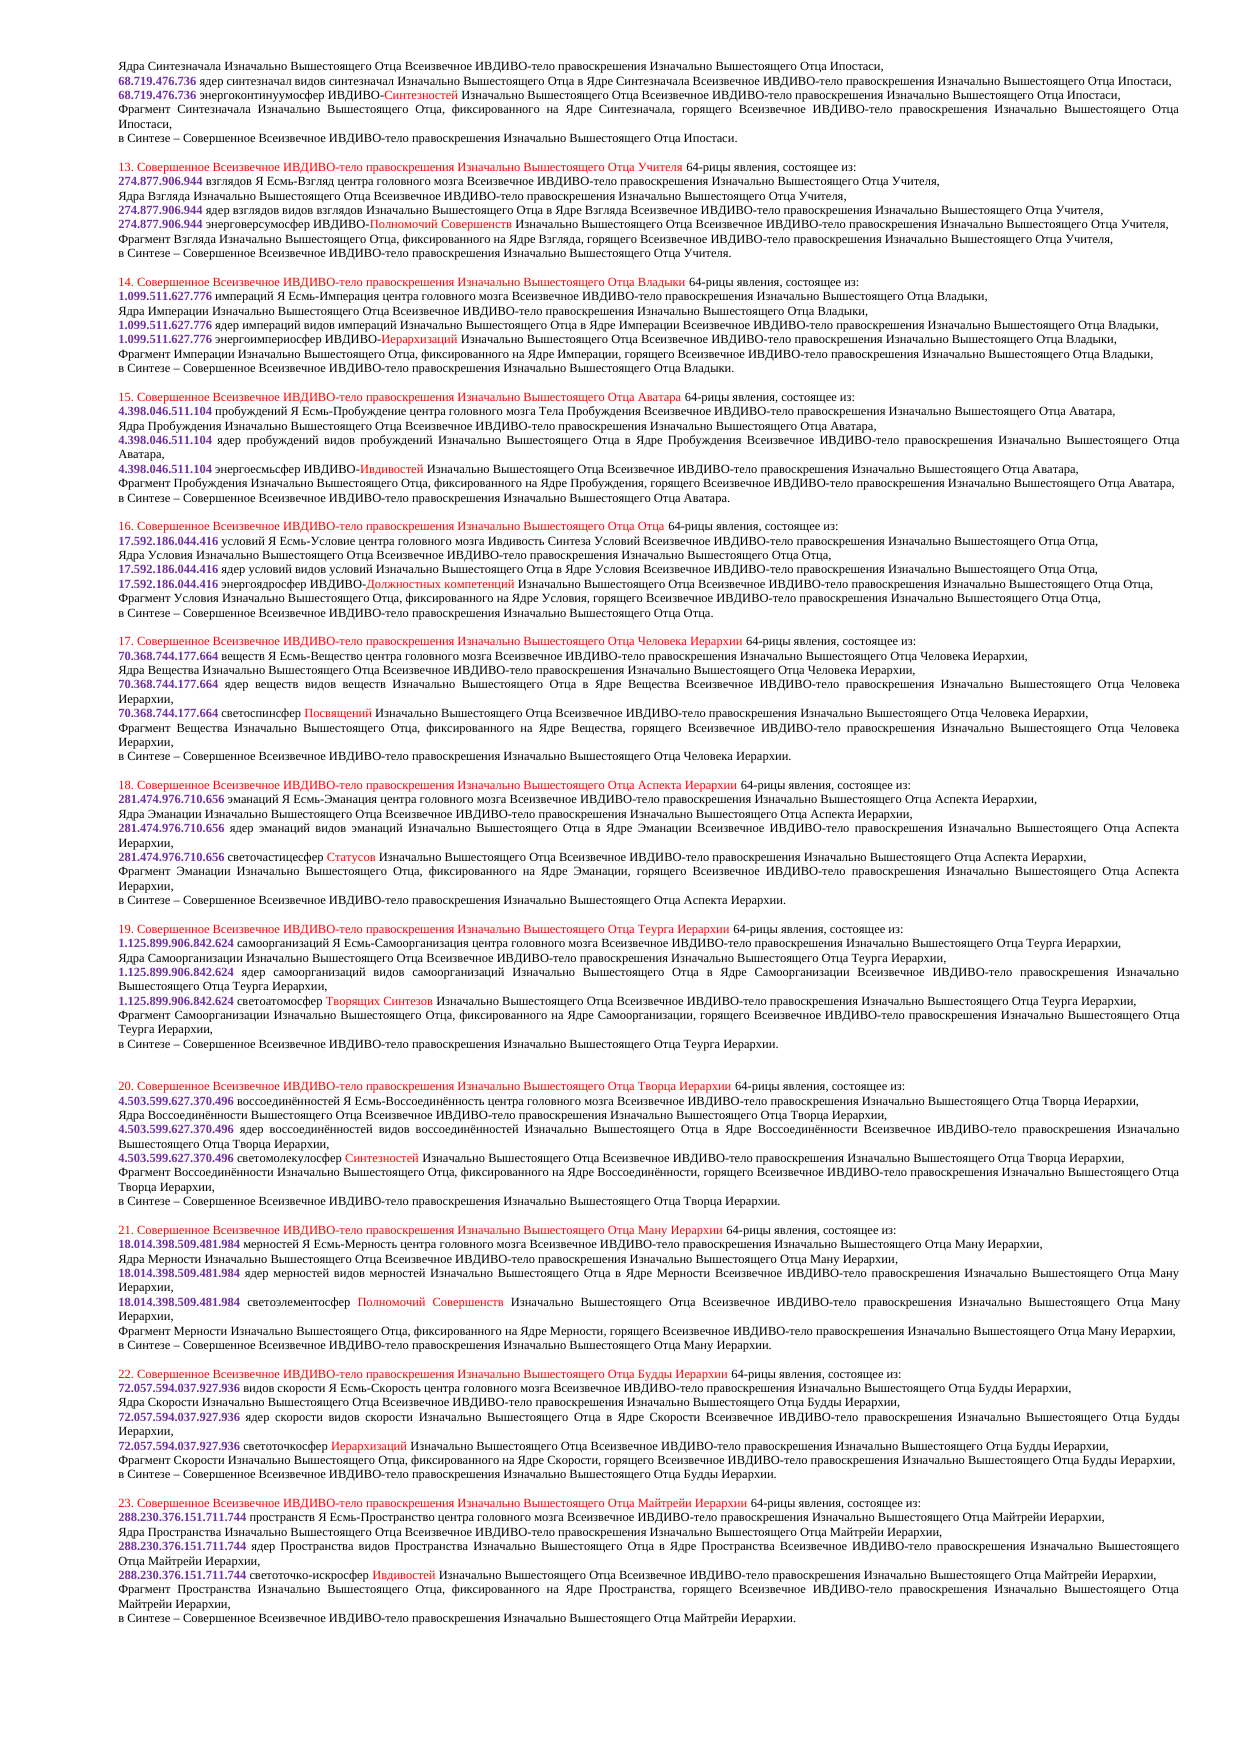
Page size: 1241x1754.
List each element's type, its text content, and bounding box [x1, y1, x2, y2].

text Ядра Пространства Изначально Вышестоящего Отца Всеизвечное ИВДИВО-тело правоскрешения Изначально Вышестоящего Отца Майтрейи Иерархии, [118, 1524, 1181, 1539]
text 20. Совершенное Всеизвечное ИВДИВО-тело правоскрешения Изначально Вышестоящего Отца Творца Иерархии 64-рицы явления, состоящее из: [118, 1079, 1181, 1093]
text Фрагмент Взгляда Изначально Вышестоящего Отца, фиксированного на Ядре Взгляда, горящего Всеизвечное ИВДИВО-тело правоскрешения Изначально Вышестоящего Отца Учителя, [118, 232, 1181, 246]
text в Синтезе – Совершенное Всеизвечное ИВДИВО-тело правоскрешения Изначально Вышестоящего Отца Человека Иерархии. [118, 749, 1181, 763]
text Фрагмент Мерности Изначально Вышестоящего Отца, фиксированного на Ядре Мерности, горящего Всеизвечное ИВДИВО-тело правоскрешения Изначально Вышестоящего Отца Ману Иерархии, [118, 1323, 1181, 1338]
text Ядра Эманации Изначально Вышестоящего Отца Всеизвечное ИВДИВО-тело правоскрешения Изначально Вышестоящего Отца Аспекта Иерархии, [118, 807, 1181, 821]
text 18. Совершенное Всеизвечное ИВДИВО-тело правоскрешения Изначально Вышестоящего Отца Аспекта Иерархии 64-рицы явления, состоящее из: [118, 778, 1181, 792]
text в Синтезе – Совершенное Всеизвечное ИВДИВО-тело правоскрешения Изначально Вышестоящего Отца Аспекта Иерархии. [118, 893, 1181, 907]
text 14. Совершенное Всеизвечное ИВДИВО-тело правоскрешения Изначально Вышестоящего Отца Владыки 64-рицы явления, состоящее из: [118, 275, 1181, 289]
text 1.125.899.906.842.624 самоорганизаций Я Есмь-Самоорганизация центра головного мозга Всеизвечное ИВДИВО-тело правоскрешения Изначально Вышестоящего Отца Теурга Иерархии, [118, 936, 1181, 950]
text 16. Совершенное Всеизвечное ИВДИВО-тело правоскрешения Изначально Вышестоящего Отца Отца 64-рицы явления, состоящее из: [118, 519, 1181, 533]
text Ядра Имперации Изначально Вышестоящего Отца Всеизвечное ИВДИВО-тело правоскрешения Изначально Вышестоящего Отца Владыки, [118, 303, 1181, 318]
text 288.230.376.151.711.744 светоточко-искросфер Ивдивостей Изначально Вышестоящего Отца Всеизвечное ИВДИВО-тело правоскрешения Изначально Вышестоящего Отца Майтрейи Иерархии, [118, 1568, 1181, 1582]
text 274.877.906.944 энерговерсумосфер ИВДИВО-Полномочий Совершенств Изначально Вышестоящего Отца Всеизвечное ИВДИВО-тело правоскрешения Изначально Вышестоящего Отца Учителя, [118, 217, 1181, 232]
text Фрагмент Скорости Изначально Вышестоящего Отца, фиксированного на Ядре Скорости, горящего Всеизвечное ИВДИВО-тело правоскрешения Изначально Вышестоящего Отца Будды Иерархии, [118, 1453, 1181, 1467]
text 22. Совершенное Всеизвечное ИВДИВО-тело правоскрешения Изначально Вышестоящего Отца Будды Иерархии 64-рицы явления, состоящее из: [118, 1366, 1181, 1381]
text 4.398.046.511.104 пробуждений Я Есмь-Пробуждение центра головного мозга Тела Пробуждения Всеизвечное ИВДИВО-тело правоскрешения Изначально Вышестоящего Отца Аватара, [118, 404, 1181, 418]
text Фрагмент Синтезначала Изначально Вышестоящего Отца, фиксированного на Ядре Синтезначала, горящего Всеизвечное ИВДИВО-тело правоскрешения Изначально Вышестоящего Отца Ипостаси, [118, 102, 1181, 131]
text 1.099.511.627.776 импераций Я Есмь-Имперация центра головного мозга Всеизвечное ИВДИВО-тело правоскрешения Изначально Вышестоящего Отца Владыки, [118, 289, 1181, 303]
text 72.057.594.037.927.936 ядер скорости видов скорости Изначально Вышестоящего Отца в Ядре Скорости Всеизвечное ИВДИВО-тело правоскрешения Изначально Вышестоящего Отца Будды Иерархии, [118, 1409, 1181, 1438]
text 23. Совершенное Всеизвечное ИВДИВО-тело правоскрешения Изначально Вышестоящего Отца Майтрейи Иерархии 64-рицы явления, состоящее из: [118, 1496, 1181, 1510]
text Ядра Скорости Изначально Вышестоящего Отца Всеизвечное ИВДИВО-тело правоскрешения Изначально Вышестоящего Отца Будды Иерархии, [118, 1395, 1181, 1409]
text 70.368.744.177.664 ядер веществ видов веществ Изначально Вышестоящего Отца в Ядре Вещества Всеизвечное ИВДИВО-тело правоскрешения Изначально Вышестоящего Отца Человека Иерархии, [118, 677, 1181, 706]
text 17.592.186.044.416 ядер условий видов условий Изначально Вышестоящего Отца в Ядре Условия Всеизвечное ИВДИВО-тело правоскрешения Изначально Вышестоящего Отца Отца, [118, 562, 1181, 577]
text в Синтезе – Совершенное Всеизвечное ИВДИВО-тело правоскрешения Изначально Вышестоящего Отца Будды Иерархии. [118, 1467, 1181, 1481]
text Фрагмент Имперации Изначально Вышестоящего Отца, фиксированного на Ядре Имперации, горящего Всеизвечное ИВДИВО-тело правоскрешения Изначально Вышестоящего Отца Владыки, [118, 347, 1181, 361]
text 17.592.186.044.416 энергоядросфер ИВДИВО-Должностных компетенций Изначально Вышестоящего Отца Всеизвечное ИВДИВО-тело правоскрешения Изначально Вышестоящего Отца Отца, [118, 577, 1181, 591]
text Фрагмент Вещества Изначально Вышестоящего Отца, фиксированного на Ядре Вещества, горящего Всеизвечное ИВДИВО-тело правоскрешения Изначально Вышестоящего Отца Человека Иерархии, [118, 720, 1181, 749]
text 4.398.046.511.104 ядер пробуждений видов пробуждений Изначально Вышестоящего Отца в Ядре Пробуждения Всеизвечное ИВДИВО-тело правоскрешения Изначально Вышестоящего Отца Аватара, [118, 433, 1181, 462]
text 4.503.599.627.370.496 светомолекулосфер Синтезностей Изначально Вышестоящего Отца Всеизвечное ИВДИВО-тело правоскрешения Изначально Вышестоящего Отца Творца Иерархии, [118, 1151, 1181, 1165]
text 72.057.594.037.927.936 видов скорости Я Есмь-Скорость центра головного мозга Всеизвечное ИВДИВО-тело правоскрешения Изначально Вышестоящего Отца Будды Иерархии, [118, 1381, 1181, 1395]
text 288.230.376.151.711.744 пространств Я Есмь-Пространство центра головного мозга Всеизвечное ИВДИВО-тело правоскрешения Изначально Вышестоящего Отца Майтрейи Иерархии, [118, 1510, 1181, 1524]
text в Синтезе – Совершенное Всеизвечное ИВДИВО-тело правоскрешения Изначально Вышестоящего Отца Отца. [118, 605, 1181, 620]
text 17. Совершенное Всеизвечное ИВДИВО-тело правоскрешения Изначально Вышестоящего Отца Человека Иерархии 64-рицы явления, состоящее из: [118, 634, 1181, 648]
text в Синтезе – Совершенное Всеизвечное ИВДИВО-тело правоскрешения Изначально Вышестоящего Отца Ману Иерархии. [118, 1338, 1181, 1352]
text в Синтезе – Совершенное Всеизвечное ИВДИВО-тело правоскрешения Изначально Вышестоящего Отца Теурга Иерархии. [118, 1037, 1181, 1051]
text Ядра Синтезначала Изначально Вышестоящего Отца Всеизвечное ИВДИВО-тело правоскрешения Изначально Вышестоящего Отца Ипостаси, [118, 59, 1181, 73]
text Ядра Вещества Изначально Вышестоящего Отца Всеизвечное ИВДИВО-тело правоскрешения Изначально Вышестоящего Отца Человека Иерархии, [118, 663, 1181, 677]
text Фрагмент Условия Изначально Вышестоящего Отца, фиксированного на Ядре Условия, горящего Всеизвечное ИВДИВО-тело правоскрешения Изначально Вышестоящего Отца Отца, [118, 591, 1181, 605]
text 1.099.511.627.776 ядер импераций видов импераций Изначально Вышестоящего Отца в Ядре Имперации Всеизвечное ИВДИВО-тело правоскрешения Изначально Вышестоящего Отца Владыки, [118, 318, 1181, 332]
text 18.014.398.509.481.984 светоэлементосфер Полномочий Совершенств Изначально Вышестоящего Отца Всеизвечное ИВДИВО-тело правоскрешения Изначально Вышестоящего Отца Ману Иерархии, [118, 1294, 1181, 1323]
text Фрагмент Эманации Изначально Вышестоящего Отца, фиксированного на Ядре Эманации, горящего Всеизвечное ИВДИВО-тело правоскрешения Изначально Вышестоящего Отца Аспекта Иерархии, [118, 864, 1181, 893]
text 21. Совершенное Всеизвечное ИВДИВО-тело правоскрешения Изначально Вышестоящего Отца Ману Иерархии 64-рицы явления, состоящее из: [118, 1223, 1181, 1237]
text 18.014.398.509.481.984 ядер мерностей видов мерностей Изначально Вышестоящего Отца в Ядре Мерности Всеизвечное ИВДИВО-тело правоскрешения Изначально Вышестоящего Отца Ману Иерархии, [118, 1266, 1181, 1294]
text 4.503.599.627.370.496 ядер воссоединённостей видов воссоединённостей Изначально Вышестоящего Отца в Ядре Воссоединённости Всеизвечное ИВДИВО-тело правоскрешения Изначально Вышестоящего Отца Творца Иерархии, [118, 1122, 1181, 1151]
text в Синтезе – Совершенное Всеизвечное ИВДИВО-тело правоскрешения Изначально Вышестоящего Отца Ипостаси. [118, 131, 1181, 145]
text 274.877.906.944 ядер взглядов видов взглядов Изначально Вышестоящего Отца в Ядре Взгляда Всеизвечное ИВДИВО-тело правоскрешения Изначально Вышестоящего Отца Учителя, [118, 203, 1181, 217]
text 288.230.376.151.711.744 ядер Пространства видов Пространства Изначально Вышестоящего Отца в Ядре Пространства Всеизвечное ИВДИВО-тело правоскрешения Изначально Вышестоящего Отца Майтрейи Иерархии, [118, 1539, 1181, 1568]
text Ядра Воссоединённости Вышестоящего Отца Всеизвечное ИВДИВО-тело правоскрешения Изначально Вышестоящего Отца Творца Иерархии, [118, 1108, 1181, 1122]
text 281.474.976.710.656 светочастицесфер Статусов Изначально Вышестоящего Отца Всеизвечное ИВДИВО-тело правоскрешения Изначально Вышестоящего Отца Аспекта Иерархии, [118, 850, 1181, 864]
text Ядра Мерности Изначально Вышестоящего Отца Всеизвечное ИВДИВО-тело правоскрешения Изначально Вышестоящего Отца Ману Иерархии, [118, 1251, 1181, 1266]
text в Синтезе – Совершенное Всеизвечное ИВДИВО-тело правоскрешения Изначально Вышестоящего Отца Учителя. [118, 246, 1181, 260]
text Фрагмент Самоорганизации Изначально Вышестоящего Отца, фиксированного на Ядре Самоорганизации, горящего Всеизвечное ИВДИВО-тело правоскрешения Изначально Вышестоящего Отца Теурга Иерархии, [118, 1008, 1181, 1037]
text Фрагмент Воссоединённости Изначально Вышестоящего Отца, фиксированного на Ядре Воссоединённости, горящего Всеизвечное ИВДИВО-тело правоскрешения Изначально Вышестоящего Отца Творца Иерархии, [118, 1165, 1181, 1194]
text 4.503.599.627.370.496 воссоединённостей Я Есмь-Воссоединённость центра головного мозга Всеизвечное ИВДИВО-тело правоскрешения Изначально Вышестоящего Отца Творца Иерархии, [118, 1093, 1181, 1108]
text 1.125.899.906.842.624 светоатомосфер Творящих Синтезов Изначально Вышестоящего Отца Всеизвечное ИВДИВО-тело правоскрешения Изначально Вышестоящего Отца Теурга Иерархии, [118, 993, 1181, 1008]
text Ядра Пробуждения Изначально Вышестоящего Отца Всеизвечное ИВДИВО-тело правоскрешения Изначально Вышестоящего Отца Аватара, [118, 418, 1181, 433]
text Ядра Самоорганизации Изначально Вышестоящего Отца Всеизвечное ИВДИВО-тело правоскрешения Изначально Вышестоящего Отца Теурга Иерархии, [118, 950, 1181, 965]
text 1.125.899.906.842.624 ядер самоорганизаций видов самоорганизаций Изначально Вышестоящего Отца в Ядре Самоорганизации Всеизвечное ИВДИВО-тело правоскрешения Изначально Вышестоящего Отца Теурга Иерархии, [118, 965, 1181, 993]
text в Синтезе – Совершенное Всеизвечное ИВДИВО-тело правоскрешения Изначально Вышестоящего Отца Владыки. [118, 361, 1181, 375]
text 72.057.594.037.927.936 светоточкосфер Иерархизаций Изначально Вышестоящего Отца Всеизвечное ИВДИВО-тело правоскрешения Изначально Вышестоящего Отца Будды Иерархии, [118, 1438, 1181, 1453]
text в Синтезе – Совершенное Всеизвечное ИВДИВО-тело правоскрешения Изначально Вышестоящего Отца Аватара. [118, 490, 1181, 505]
text 281.474.976.710.656 эманаций Я Есмь-Эманация центра головного мозга Всеизвечное ИВДИВО-тело правоскрешения Изначально Вышестоящего Отца Аспекта Иерархии, [118, 792, 1181, 807]
text Ядра Взгляда Изначально Вышестоящего Отца Всеизвечное ИВДИВО-тело правоскрешения Изначально Вышестоящего Отца Учителя, [118, 188, 1181, 203]
text 4.398.046.511.104 энергоесмьсфер ИВДИВО-Ивдивостей Изначально Вышестоящего Отца Всеизвечное ИВДИВО-тело правоскрешения Изначально Вышестоящего Отца Аватара, [118, 462, 1181, 476]
text 274.877.906.944 взглядов Я Есмь-Взгляд центра головного мозга Всеизвечное ИВДИВО-тело правоскрешения Изначально Вышестоящего Отца Учителя, [118, 174, 1181, 188]
text Фрагмент Пространства Изначально Вышестоящего Отца, фиксированного на Ядре Пространства, горящего Всеизвечное ИВДИВО-тело правоскрешения Изначально Вышестоящего Отца Майтрейи Иерархии, [118, 1582, 1181, 1611]
text 68.719.476.736 энергоконтинуумосфер ИВДИВО-Синтезностей Изначально Вышестоящего Отца Всеизвечное ИВДИВО-тело правоскрешения Изначально Вышестоящего Отца Ипостаси, [118, 88, 1181, 102]
text 70.368.744.177.664 светоспинсфер Посвящений Изначально Вышестоящего Отца Всеизвечное ИВДИВО-тело правоскрешения Изначально Вышестоящего Отца Человека Иерархии, [118, 706, 1181, 720]
text в Синтезе – Совершенное Всеизвечное ИВДИВО-тело правоскрешения Изначально Вышестоящего Отца Творца Иерархии. [118, 1194, 1181, 1208]
text в Синтезе – Совершенное Всеизвечное ИВДИВО-тело правоскрешения Изначально Вышестоящего Отца Майтрейи Иерархии. [118, 1611, 1181, 1625]
text Ядра Условия Изначально Вышестоящего Отца Всеизвечное ИВДИВО-тело правоскрешения Изначально Вышестоящего Отца Отца, [118, 548, 1181, 562]
text 15. Совершенное Всеизвечное ИВДИВО-тело правоскрешения Изначально Вышестоящего Отца Аватара 64-рицы явления, состоящее из: [118, 390, 1181, 404]
text 19. Совершенное Всеизвечное ИВДИВО-тело правоскрешения Изначально Вышестоящего Отца Теурга Иерархии 64-рицы явления, состоящее из: [118, 922, 1181, 936]
text 18.014.398.509.481.984 мерностей Я Есмь-Мерность центра головного мозга Всеизвечное ИВДИВО-тело правоскрешения Изначально Вышестоящего Отца Ману Иерархии, [118, 1237, 1181, 1251]
text 1.099.511.627.776 энергоимпериосфер ИВДИВО-Иерархизаций Изначально Вышестоящего Отца Всеизвечное ИВДИВО-тело правоскрешения Изначально Вышестоящего Отца Владыки, [118, 332, 1181, 347]
text 281.474.976.710.656 ядер эманаций видов эманаций Изначально Вышестоящего Отца в Ядре Эманации Всеизвечное ИВДИВО-тело правоскрешения Изначально Вышестоящего Отца Аспекта Иерархии, [118, 821, 1181, 850]
text 17.592.186.044.416 условий Я Есмь-Условие центра головного мозга Ивдивость Синтеза Условий Всеизвечное ИВДИВО-тело правоскрешения Изначально Вышестоящего Отца Отца, [118, 533, 1181, 548]
text 13. Совершенное Всеизвечное ИВДИВО-тело правоскрешения Изначально Вышестоящего Отца Учителя 64-рицы явления, состоящее из: [118, 160, 1181, 174]
text 70.368.744.177.664 веществ Я Есмь-Вещество центра головного мозга Всеизвечное ИВДИВО-тело правоскрешения Изначально Вышестоящего Отца Человека Иерархии, [118, 648, 1181, 663]
text 68.719.476.736 ядер синтезначал видов синтезначал Изначально Вышестоящего Отца в Ядре Синтезначала Всеизвечное ИВДИВО-тело правоскрешения Изначально Вышестоящего Отца Ипостаси, [118, 73, 1181, 88]
text Фрагмент Пробуждения Изначально Вышестоящего Отца, фиксированного на Ядре Пробуждения, горящего Всеизвечное ИВДИВО-тело правоскрешения Изначально Вышестоящего Отца Аватара, [118, 476, 1181, 490]
